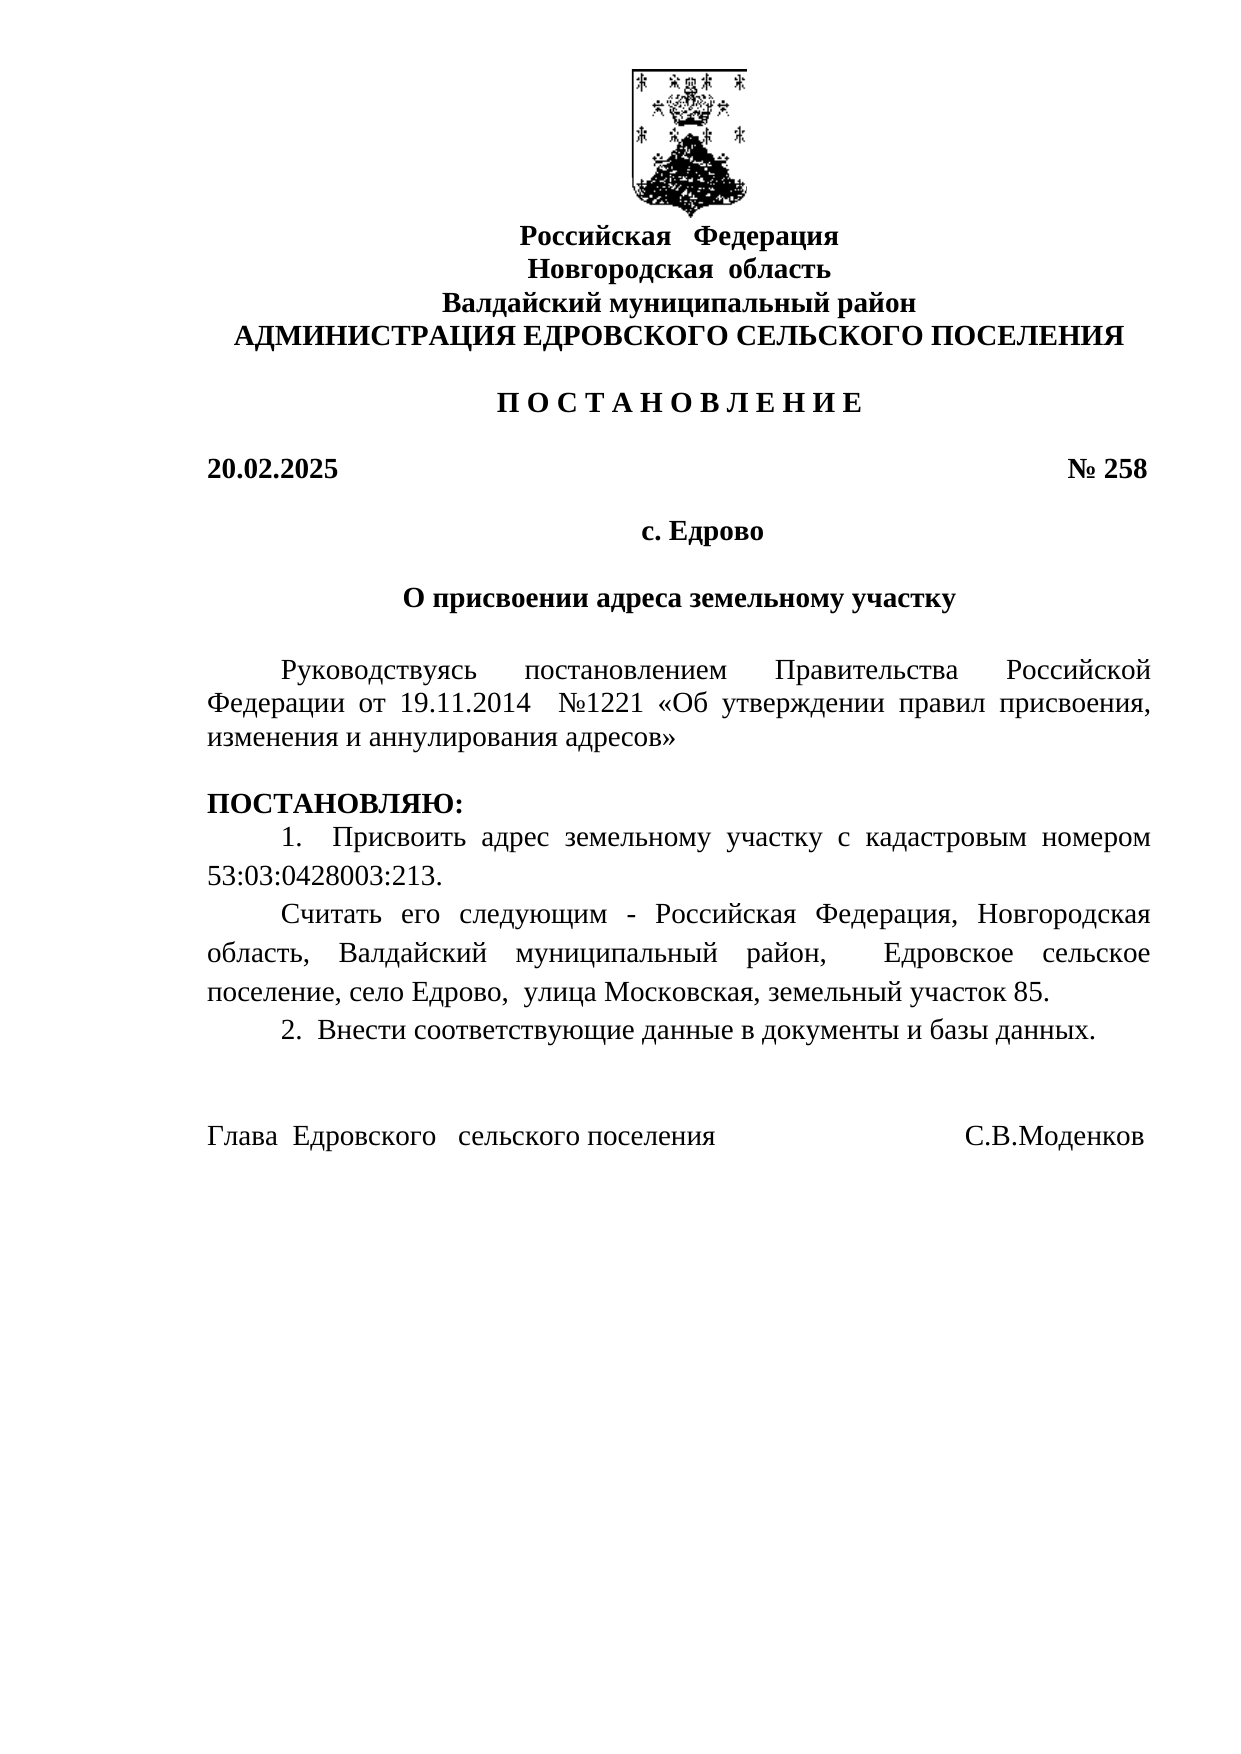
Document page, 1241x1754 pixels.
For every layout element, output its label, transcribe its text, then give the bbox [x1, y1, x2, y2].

text 1. Присвоить адрес земельному участку с кадастровым номером 53:03:0428003:213. [207, 819, 1152, 892]
text Российская Федерация [207, 118, 1152, 251]
subtitle П О С Т А Н О В Л Е Н И Е [207, 385, 1152, 419]
text с. Едрово [502, 513, 1152, 546]
text АДМИНИСТРАЦИЯ ЕДРОВСКОГО СЕЛЬСКОГО ПОСЕЛЕНИЯ [207, 318, 1152, 352]
text Считать его следующим - Российская Федерация, Новгородская область, Валдайский муниципальный район, Едровское сельское поселение, село Едрово, улица Московская, земельный участок 85. [207, 897, 1152, 1007]
text 20.02.2025 № 258 [207, 451, 1152, 484]
text Валдайский муниципальный район [207, 285, 1152, 318]
text Глава Едровского сельского поселения С.В.Моденков [207, 1118, 1152, 1151]
text Новгородская область [207, 251, 1152, 285]
text 2. Внести соответствующие данные в документы и базы данных. [207, 1012, 1152, 1046]
text ПОСТАНОВЛЯЮ: [207, 786, 1152, 819]
text О присвоении адреса земельному участку [207, 580, 1152, 613]
text Руководствуясь постановлением Правительства Российской Федерации от 19.11.2014 №1221 «Об утверждении правил присвоения, изменения и аннулирования адресов» [207, 652, 1152, 752]
